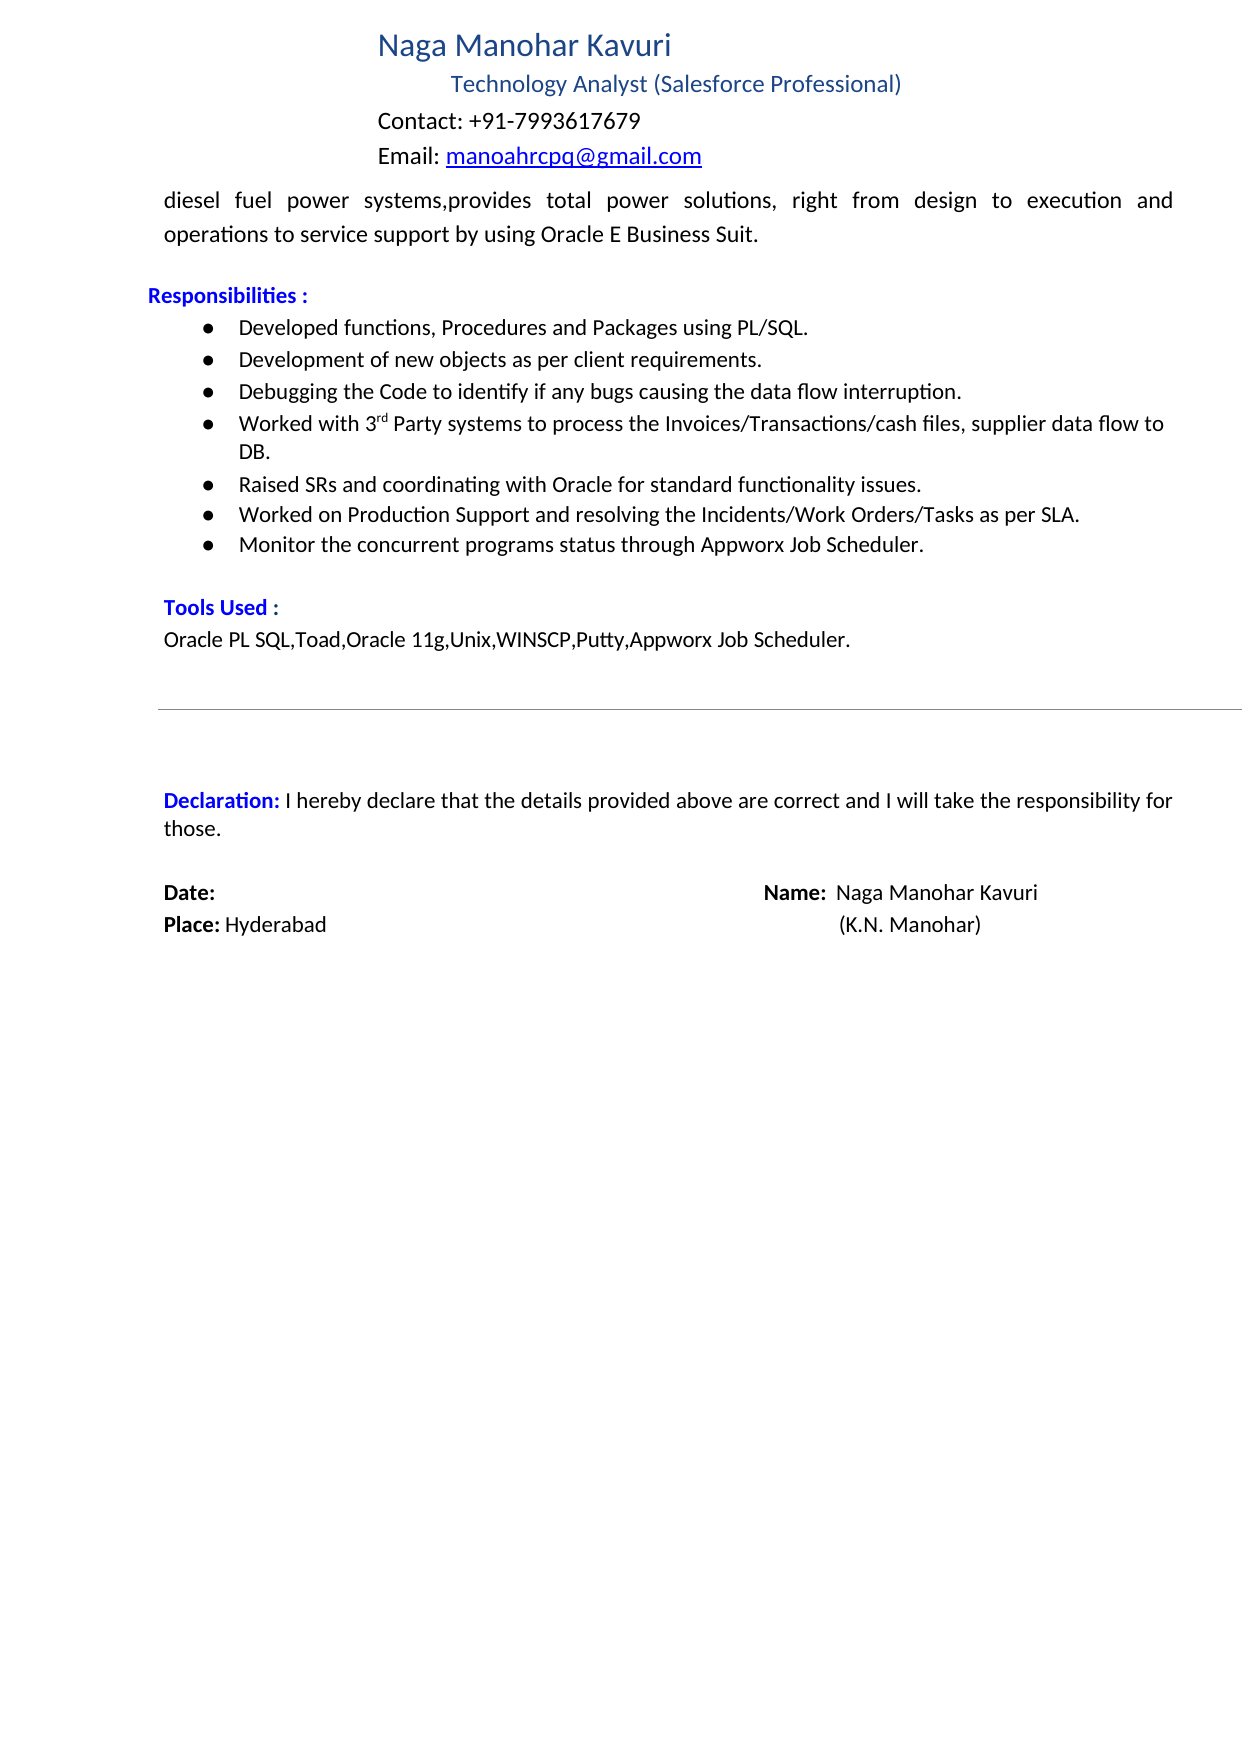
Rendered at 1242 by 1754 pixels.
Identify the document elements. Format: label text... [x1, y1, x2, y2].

list Developed functions, Procedures and Packages using PL/SQL. [201, 313, 1192, 341]
text Date: Name: Naga Manohar Kavuri [163, 878, 1192, 906]
list Worked with 3rd Party systems to process the Invoices/Transactions/cash files, supplier data flow to DB. [201, 409, 1192, 466]
list Development of new objects as per client requirements. [201, 345, 1192, 373]
list Debugging the Code to identify if any bugs causing the data flow interruption. [201, 377, 1192, 405]
list Raised SRs and coordinating with Oracle for standard functionality issues. [201, 470, 1192, 498]
text Responsibilities : [148, 281, 1192, 309]
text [163, 185, 1173, 248]
text Place: Hyderabad (K.N. Manohar) [163, 910, 1192, 938]
text Tools Used : [163, 593, 1192, 621]
list Worked on Production Support and resolving the Incidents/Work Orders/Tasks as per SLA. [201, 500, 1192, 528]
text Oracle PL SQL,Toad,Oracle 11g,Unix,WINSCP,Putty,Appworx Job Scheduler. [163, 625, 1192, 653]
text Declaration: I hereby declare that the details provided above are correct and I will take the responsibility for those. [163, 786, 1192, 842]
list Monitor the concurrent programs status through Appworx Job Scheduler. [201, 530, 1192, 558]
